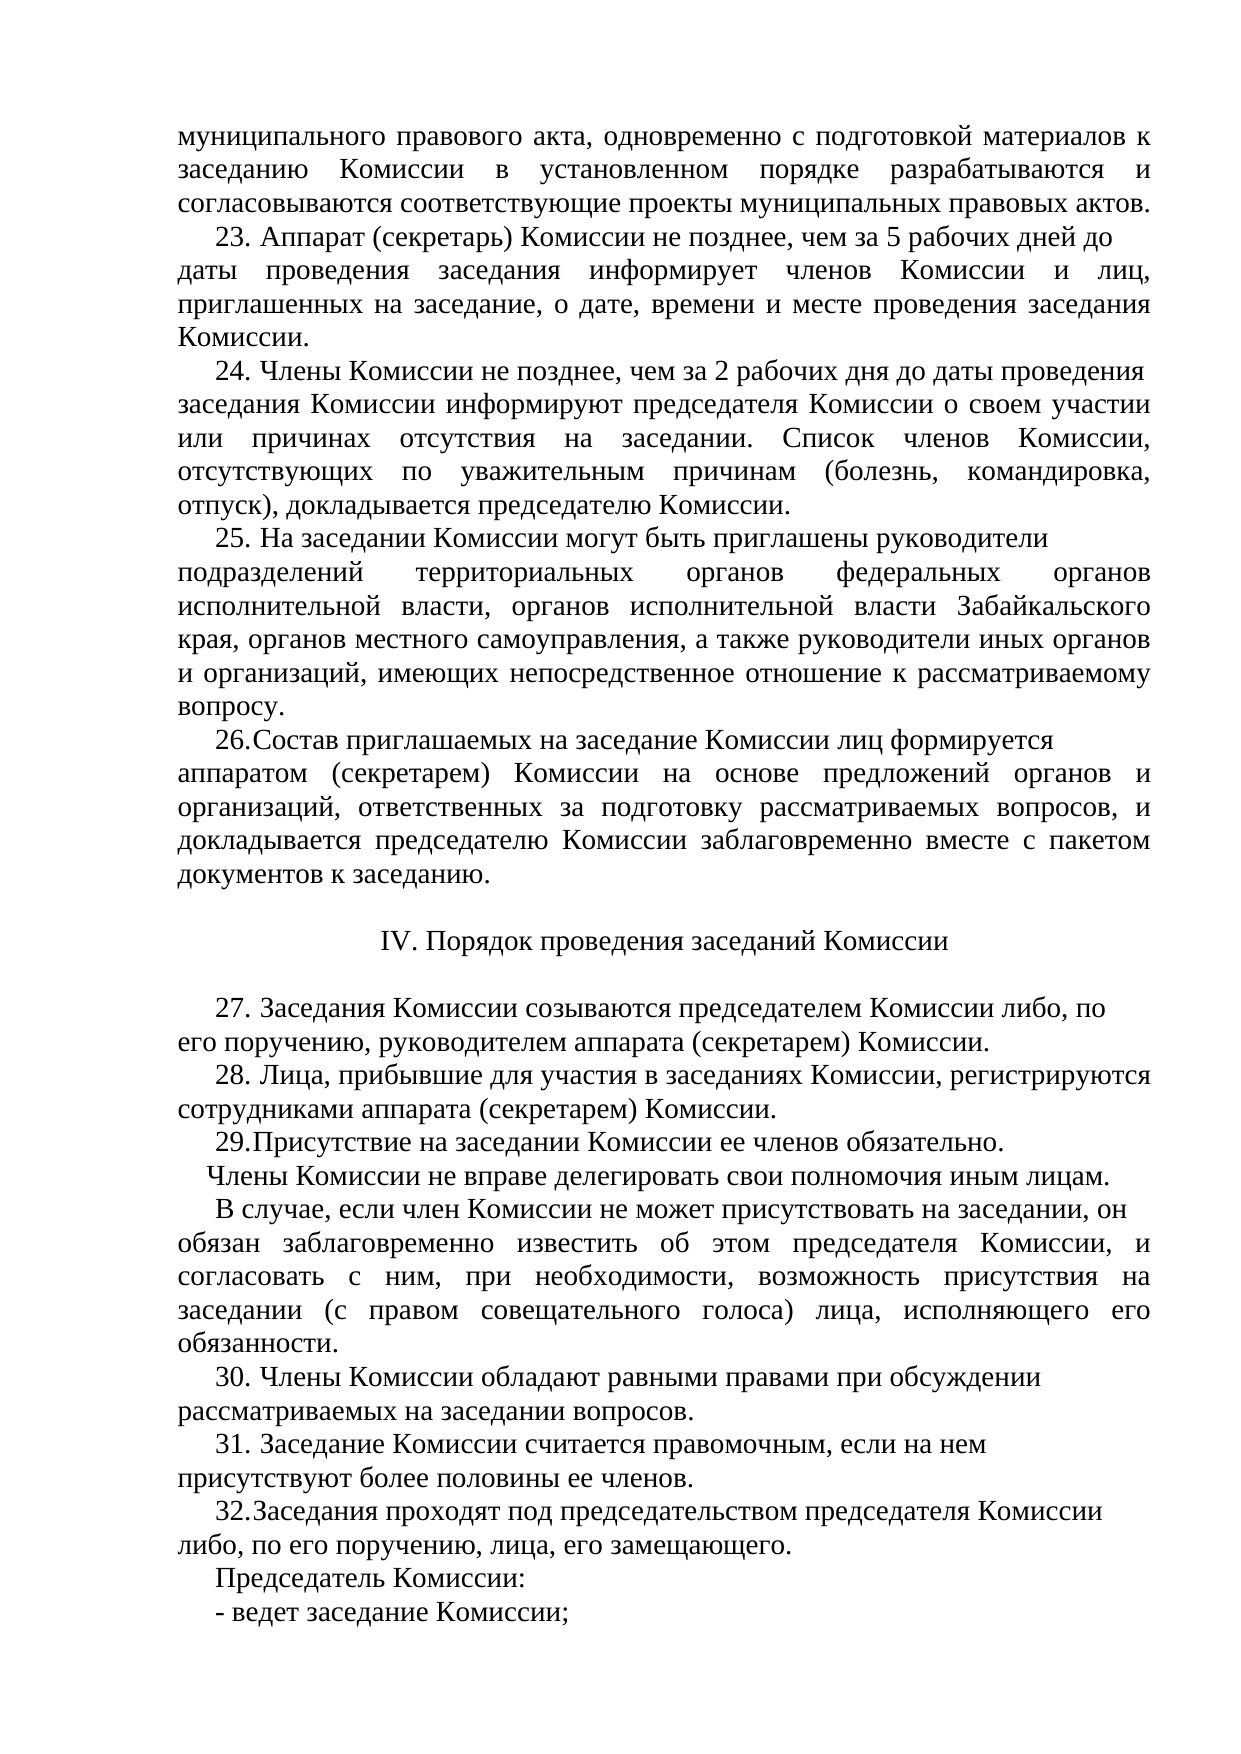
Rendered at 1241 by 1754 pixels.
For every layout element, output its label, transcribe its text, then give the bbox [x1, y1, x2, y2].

list Присутствие на заседании Комиссии ее членов обязательно. [215, 1124, 1152, 1158]
list На заседании Комиссии могут быть приглашены руководители [215, 521, 1152, 554]
text муниципального правового акта, одновременно с подготовкой материалов к заседанию Комиссии в установленном порядке разрабатываются и согласовываются соответствующие проекты муниципальных правовых актов. [177, 118, 1152, 219]
text Председатель Комиссии: [215, 1560, 1152, 1594]
list Заседания проходят под председательством председателя Комиссии [215, 1493, 1152, 1527]
list Заседание Комиссии считается правомочным, если на нем [215, 1426, 1152, 1460]
text Члены Комиссии не вправе делегировать свои полномочия иным лицам. [177, 1158, 1152, 1191]
text сотрудниками аппарата (секретарем) Комиссии. [177, 1091, 1152, 1124]
text обязан заблаговременно известить об этом председателя Комиссии, и согласовать с ним, при необходимости, возможность присутствия на заседании (с правом совещательного голоса) лица, исполняющего его обязанности. [177, 1225, 1152, 1359]
text В случае, если член Комиссии не может присутствовать на заседании, он [215, 1191, 1152, 1225]
text заседания Комиссии информируют председателя Комиссии о своем участии или причинах отсутствия на заседании. Список членов Комиссии, отсутствующих по уважительным причинам (болезнь, командировка, отпуск), докладывается председателю Комиссии. [177, 386, 1152, 521]
text аппаратом (секретарем) Комиссии на основе предложений органов и организаций, ответственных за подготовку рассматриваемых вопросов, и докладывается председателю Комиссии заблаговременно вместе с пакетом документов к заседанию. [177, 755, 1152, 889]
list Аппарат (секретарь) Комиссии не позднее, чем за 5 рабочих дней до [215, 219, 1152, 252]
text даты проведения заседания информирует членов Комиссии и лиц, приглашенных на заседание, о дате, времени и месте проведения заседания Комиссии. [177, 252, 1152, 353]
text рассматриваемых на заседании вопросов. [177, 1393, 1152, 1426]
text либо, по его поручению, лица, его замещающего. [177, 1527, 1152, 1560]
text присутствуют более половины ее членов. [177, 1460, 1152, 1493]
list Лица, прибывшие для участия в заседаниях Комиссии, регистрируются [215, 1057, 1152, 1091]
text подразделений территориальных органов федеральных органов исполнительной власти, органов исполнительной власти Забайкальского края, органов местного самоуправления, а также руководители иных органов и организаций, имеющих непосредственное отношение к рассматриваемому вопросу. [177, 554, 1152, 722]
list Состав приглашаемых на заседание Комиссии лиц формируется [215, 722, 1152, 755]
text - ведет заседание Комиссии; [215, 1594, 1152, 1627]
text его поручению, руководителем аппарата (секретарем) Комиссии. [177, 1024, 1152, 1057]
text IV. Порядок проведения заседаний Комиссии [177, 923, 1152, 957]
list Заседания Комиссии созываются председателем Комиссии либо, по [215, 990, 1152, 1024]
list Члены Комиссии не позднее, чем за 2 рабочих дня до даты проведения [215, 353, 1152, 386]
list Члены Комиссии обладают равными правами при обсуждении [215, 1359, 1152, 1393]
